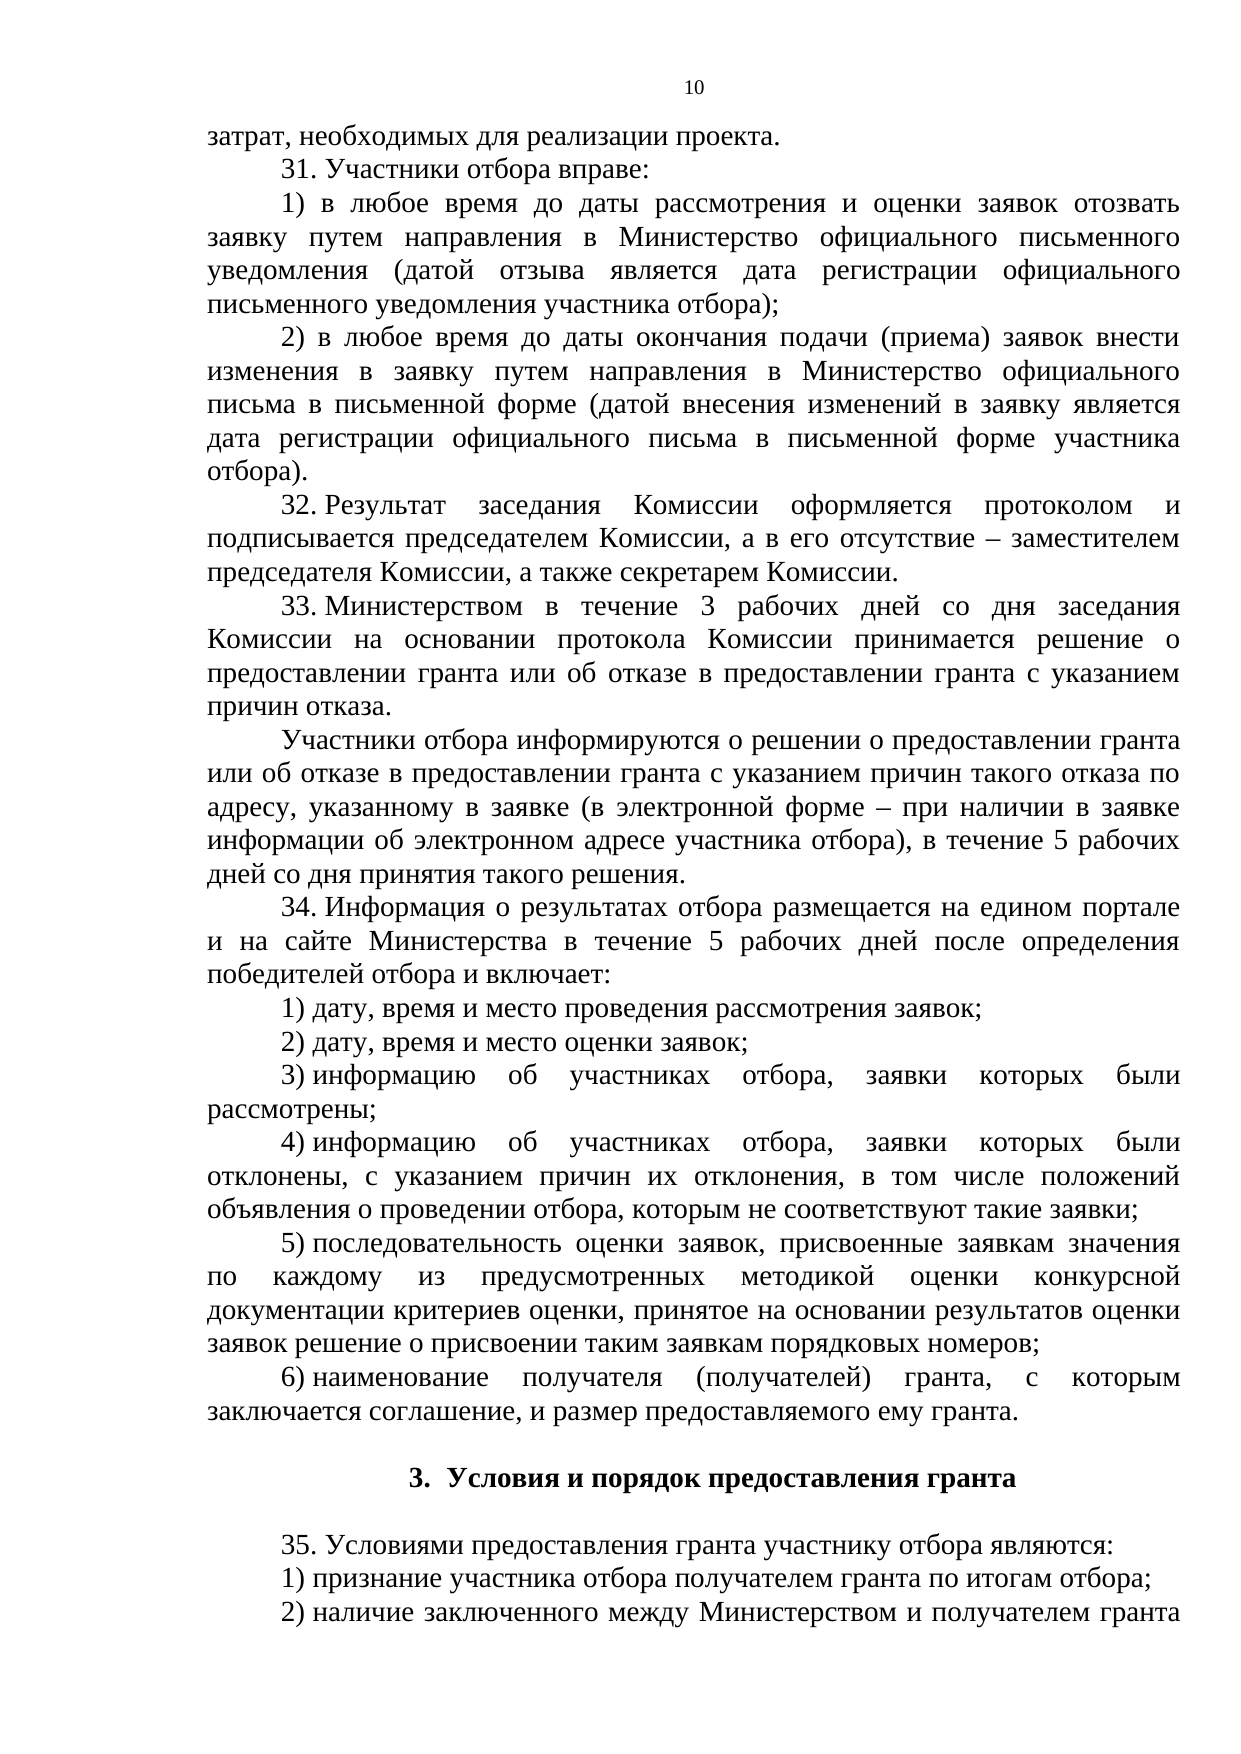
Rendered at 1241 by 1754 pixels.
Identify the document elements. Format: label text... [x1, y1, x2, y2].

text 1) в любое время до даты рассмотрения и оценки заявок отозвать заявку путем направления в Министерство официального письменного уведомления (датой отзыва является дата регистрации официального письменного уведомления участника отбора); [207, 185, 1181, 319]
list информацию об участниках отбора, заявки которых были отклонены, с указанием причин их отклонения, в том числе положений объявления о проведении отбора, которым не соответствуют такие заявки; [207, 1124, 1181, 1225]
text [207, 118, 1154, 152]
list Участники отбора вправе: [207, 152, 1181, 185]
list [207, 1594, 1181, 1627]
list последовательность оценки заявок, присвоенные заявкам значения по каждому из предусмотренных методикой оценки конкурсной документации критериев оценки, принятое на основании результатов оценки заявок решение о присвоении таким заявкам порядковых номеров; [207, 1225, 1181, 1359]
list признание участника отбора получателем гранта по итогам отбора; [207, 1560, 1181, 1594]
list Результат заседания Комиссии оформляется протоколом и подписывается председателем Комиссии, а в его отсутствие – заместителем председателя Комиссии, а также секретарем Комиссии. [207, 487, 1181, 588]
list информацию об участниках отбора, заявки которых были рассмотрены; [207, 1057, 1181, 1124]
list Министерством в течение 3 рабочих дней со дня заседания Комиссии на основании протокола Комиссии принимается решение о предоставлении гранта или об отказе в предоставлении гранта с указанием причин отказа. [207, 588, 1181, 722]
list Условиями предоставления гранта участнику отбора являются: [207, 1527, 1181, 1560]
text 2) в любое время до даты окончания подачи (приема) заявок внести изменения в заявку путем направления в Министерство официального письма в письменной форме (датой внесения изменений в заявку является дата регистрации официального письма в письменной форме участника отбора). [207, 319, 1181, 487]
list наименование получателя (получателей) гранта, с которым заключается соглашение, и размер предоставляемого ему гранта. [207, 1359, 1181, 1426]
text Участники отбора информируются о решении о предоставлении гранта или об отказе в предоставлении гранта с указанием причин такого отказа по адресу, указанному в заявке (в электронной форме – при наличии в заявке информации об электронном адресе участника отбора), в течение 5 рабочих дней со дня принятия такого решения. [207, 722, 1181, 889]
list Условия и порядок предоставления гранта [244, 1460, 1181, 1493]
list Информация о результатах отбора размещается на едином портале и на сайте Министерства в течение 5 рабочих дней после определения победителей отбора и включает: [207, 889, 1181, 990]
list дату, время и место проведения рассмотрения заявок; [207, 990, 1181, 1024]
list дату, время и место оценки заявок; [207, 1024, 1181, 1057]
